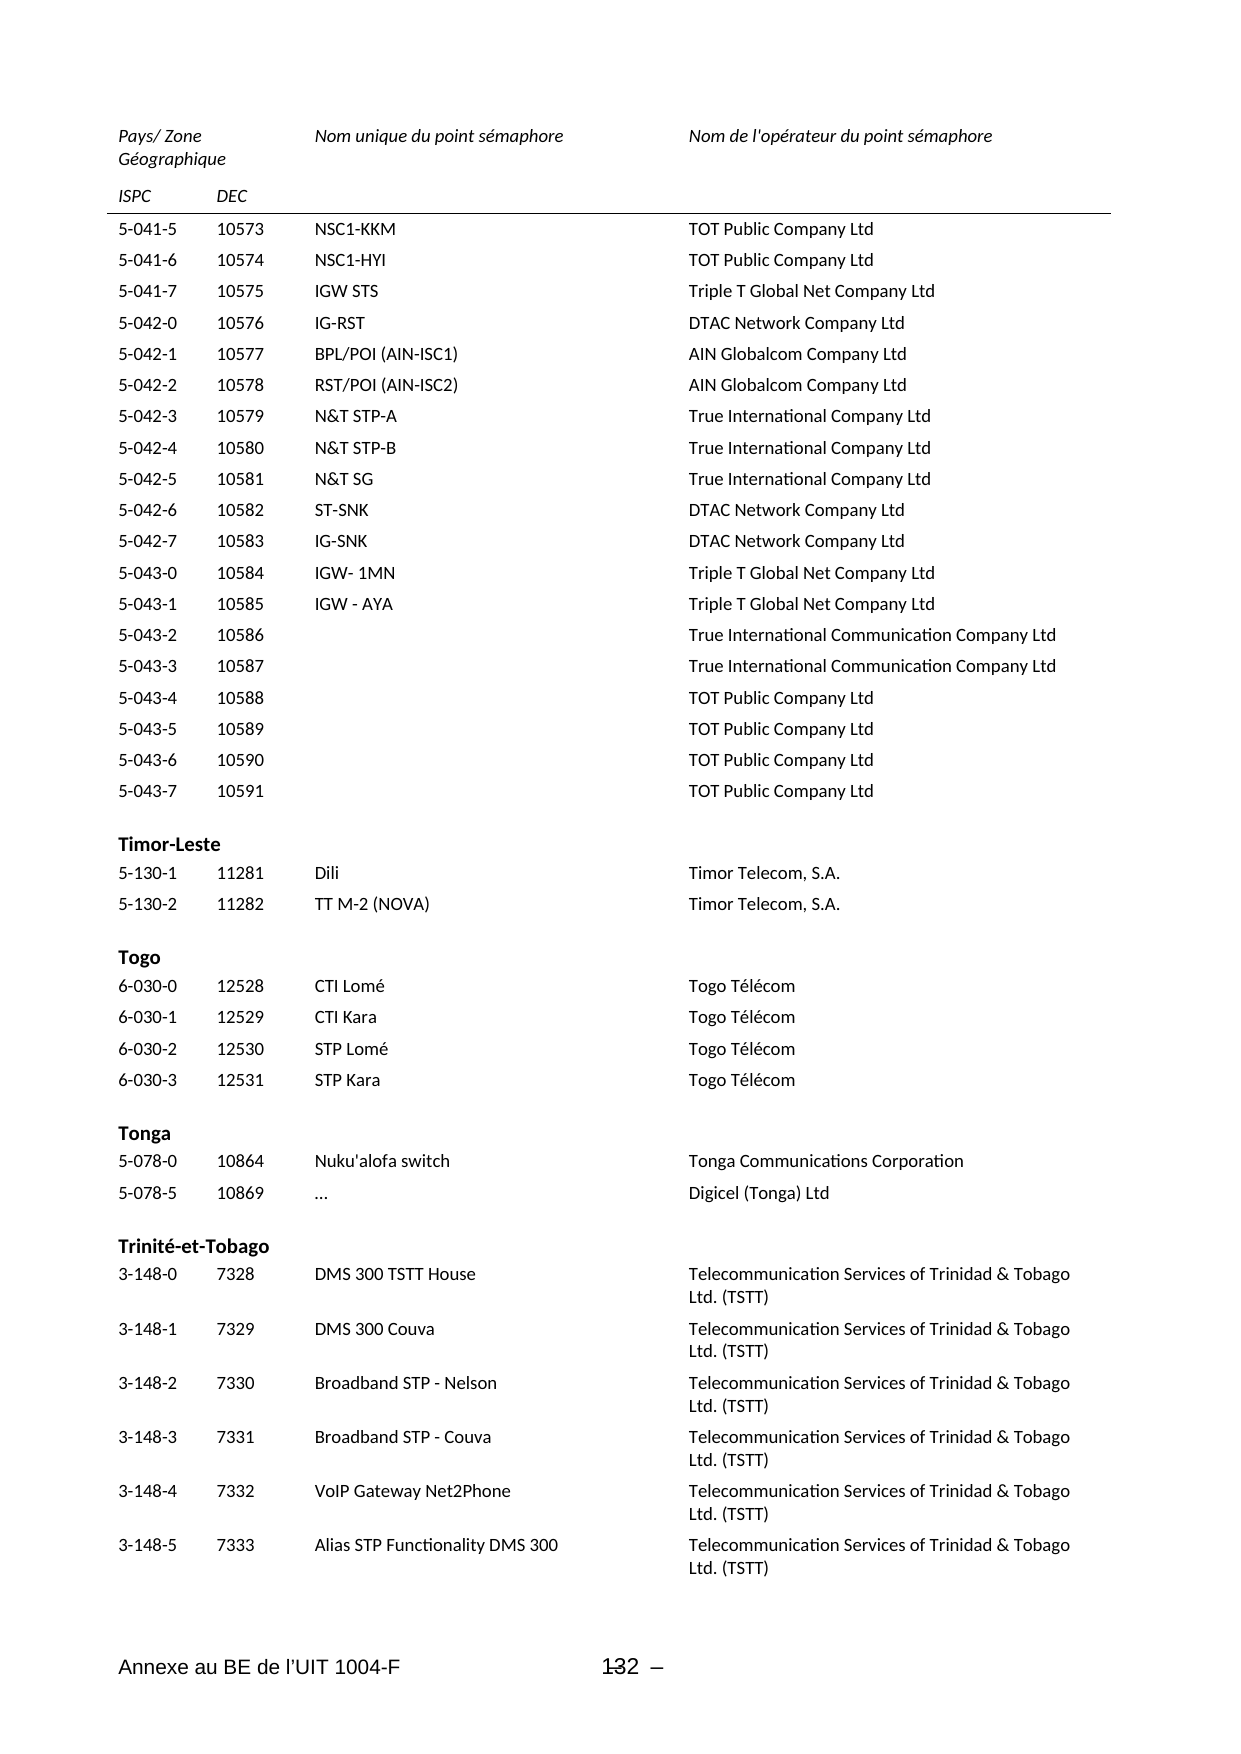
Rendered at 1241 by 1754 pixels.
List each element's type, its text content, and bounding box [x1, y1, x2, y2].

table_cell DEC [205, 176, 303, 213]
table_cell ISPC [107, 176, 205, 213]
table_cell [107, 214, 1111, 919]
table_header Nom de l'opérateur du point sémaphore [678, 118, 1111, 213]
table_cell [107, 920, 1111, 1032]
table_header Pays/ Zone Géographique [107, 118, 303, 176]
table_header Nom unique du point sémaphore [303, 118, 677, 213]
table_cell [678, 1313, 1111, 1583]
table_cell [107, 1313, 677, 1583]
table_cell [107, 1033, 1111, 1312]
